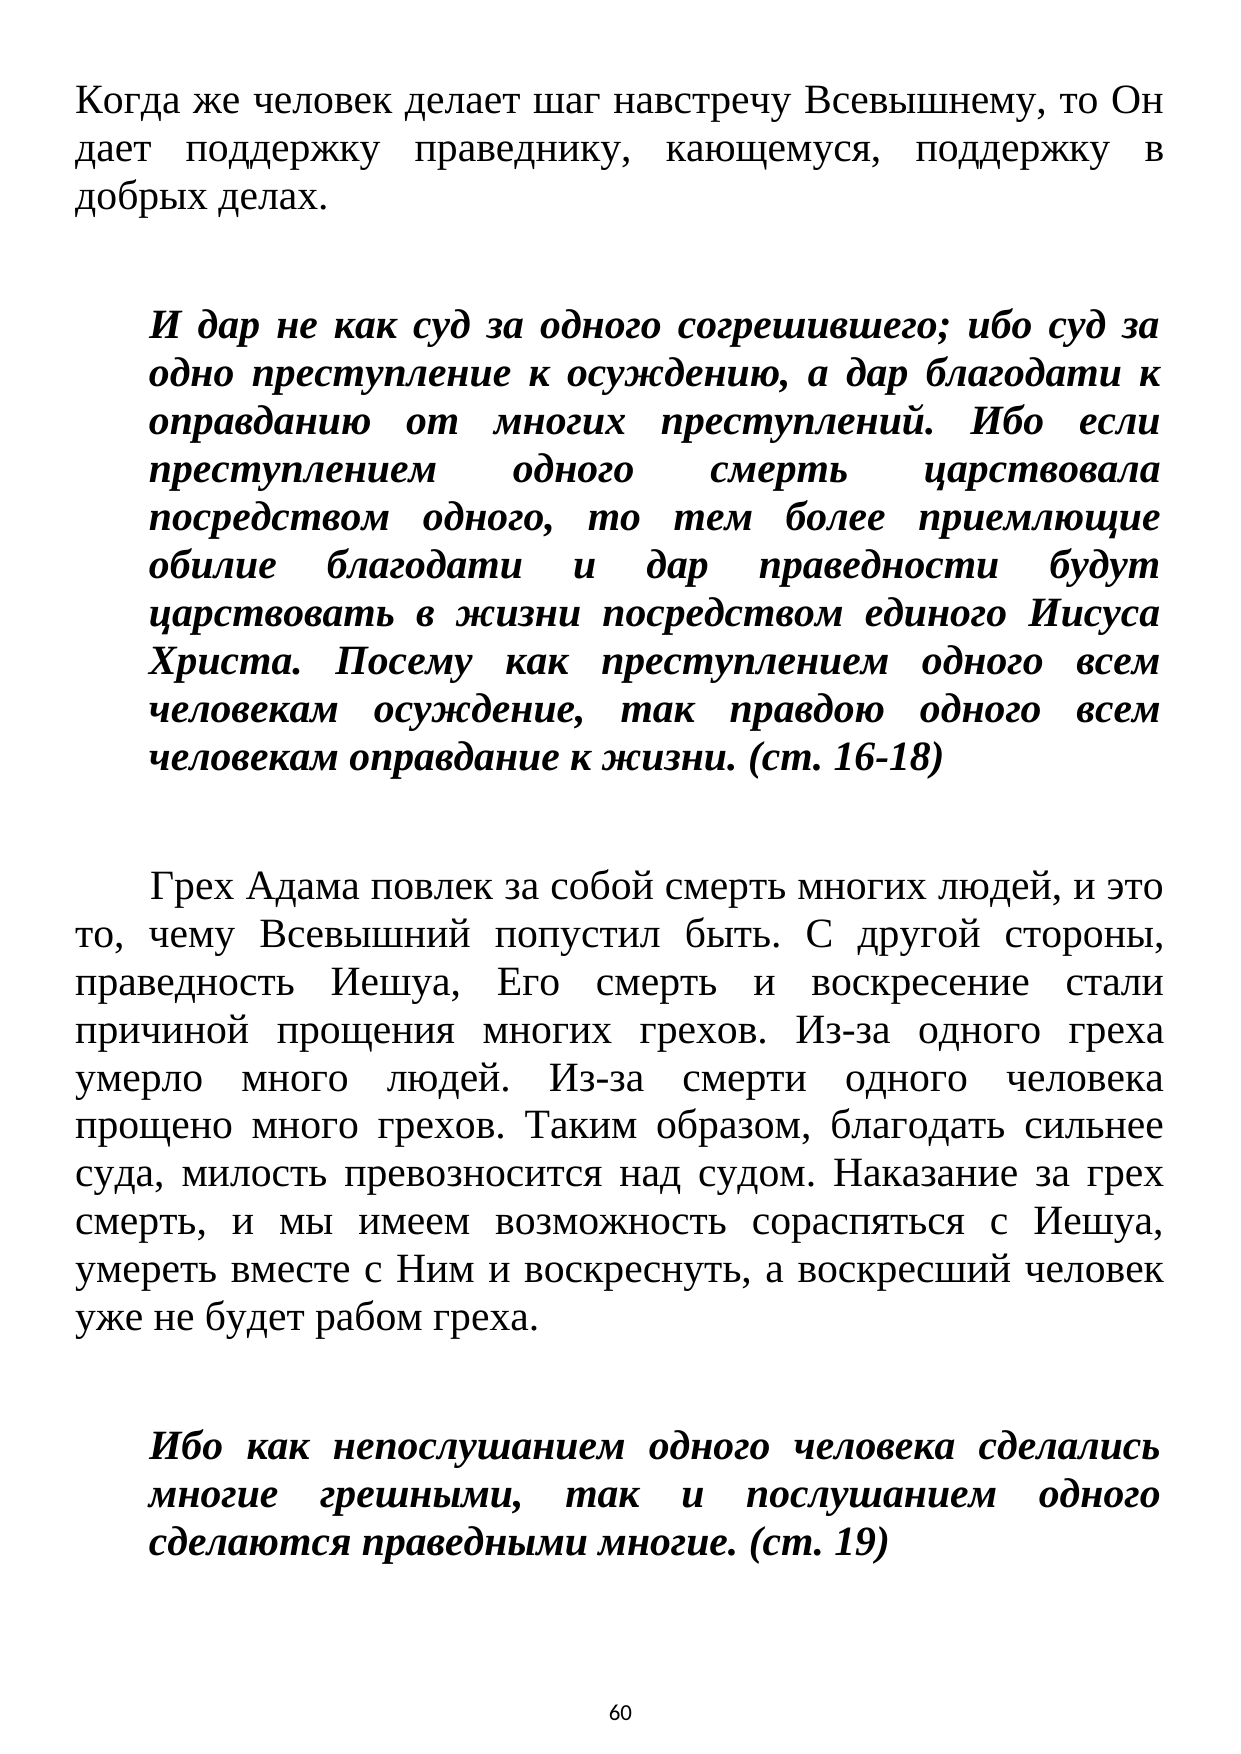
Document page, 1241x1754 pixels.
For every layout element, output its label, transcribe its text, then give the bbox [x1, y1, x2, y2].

text Ибо как непослушанием одного человека сделались многие грешными, так и послушанием одного сделаются праведными многие. (ст. 19) [149, 1421, 1165, 1564]
text И дар не как суд за одного согрешившего; ибо суд за одно преступление к осуждению, а дар благодати к оправданию от многих преступлений. Ибо если преступлением одного смерть царствовала посредством одного, то тем более приемлющие обилие благодати и дар праведности будут царствовать в жизни посредством единого Иисуса Христа. Посему как преступлением одного всем человекам осуждение, так правдою одного всем человекам оправдание к жизни. (ст. 16-18) [149, 300, 1165, 779]
text Грех Адама повлек за собой смерть многих людей, и это то, чему Всевышний попустил быть. С другой стороны, праведность Иешуа, Его смерть и воскресение стали причиной прощения многих грехов. Из-за одного греха умерло много людей. Из-за смерти одного человека прощено много грехов. Таким образом, благодать сильнее суда, милость превозносится над судом. Наказание за грех смерть, и мы имеем возможность сораспяться с Иешуа, умереть вместе с Ним и воскреснуть, а воскресший человек уже не будет рабом греха. [75, 860, 1165, 1339]
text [75, 75, 1165, 219]
